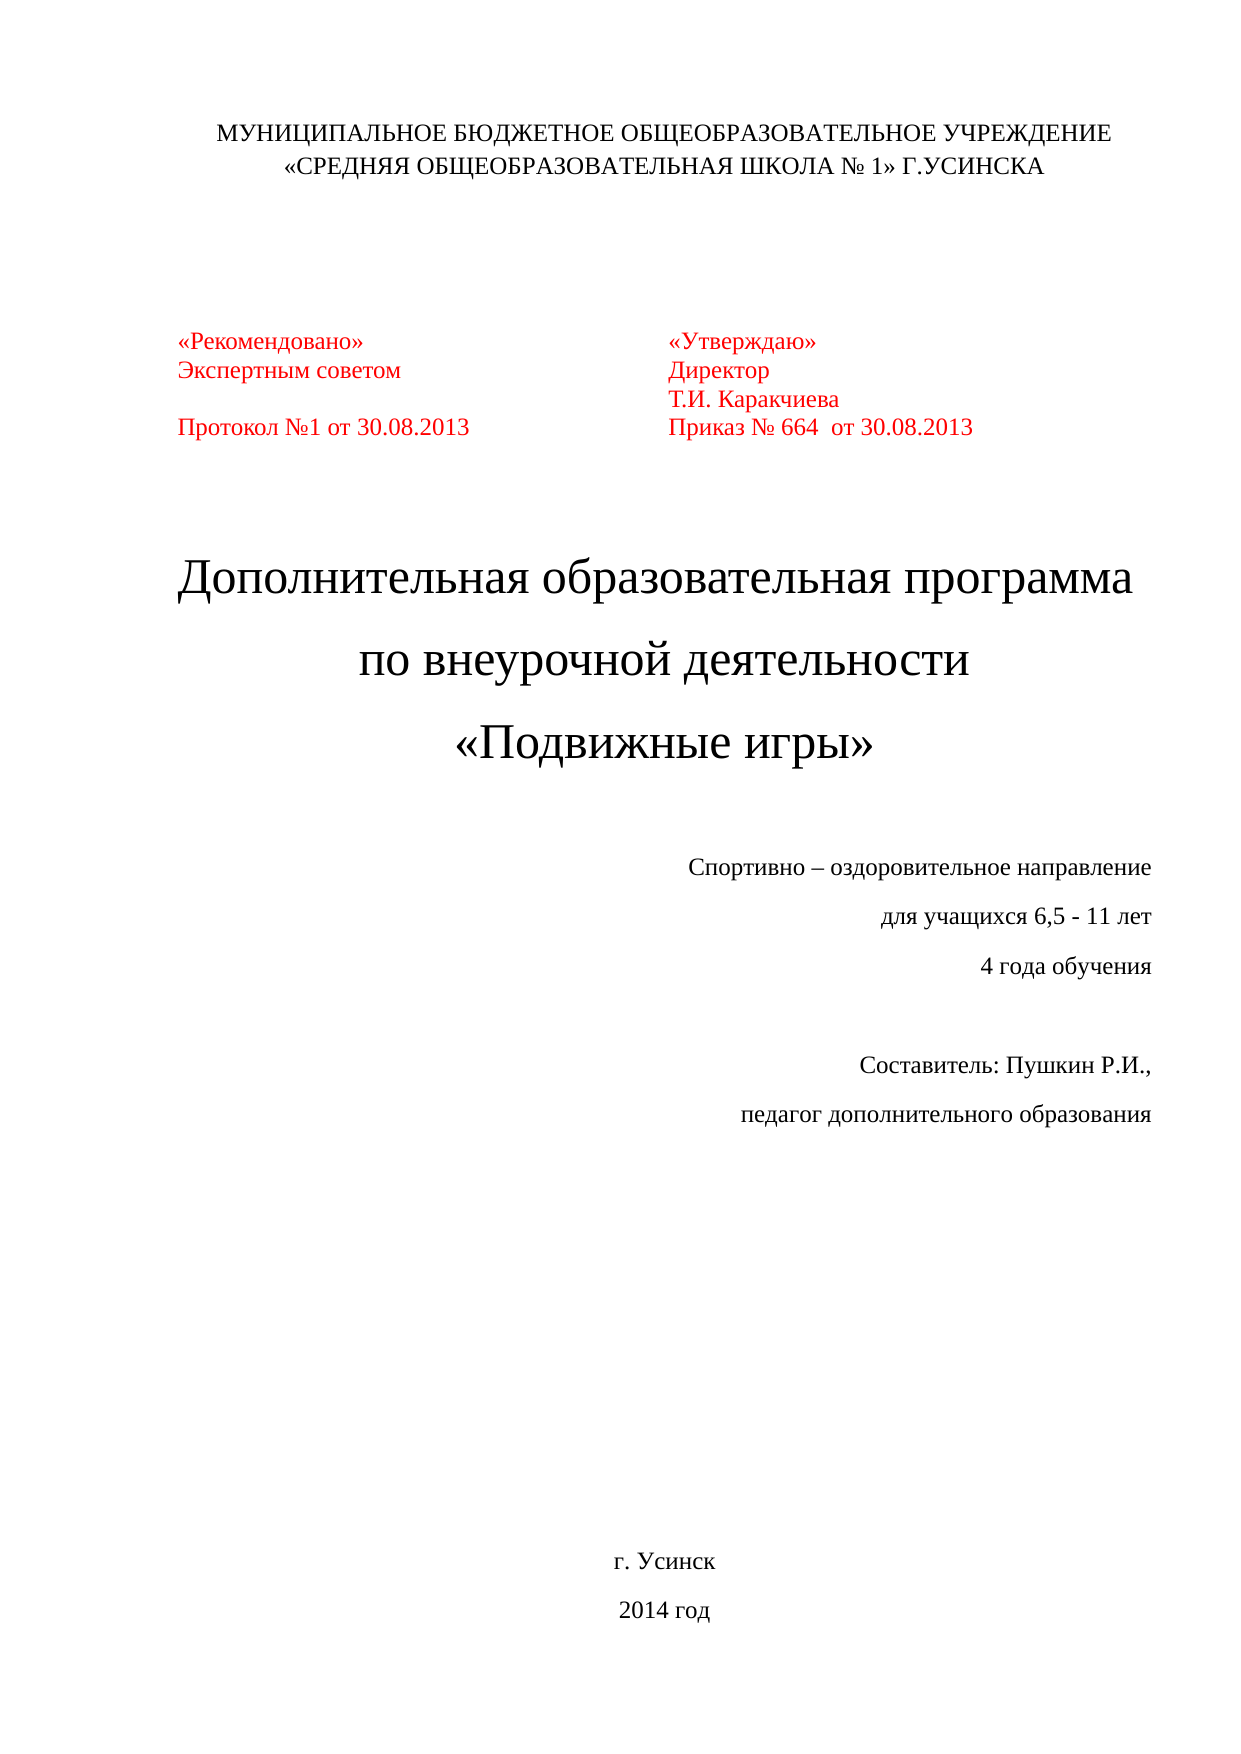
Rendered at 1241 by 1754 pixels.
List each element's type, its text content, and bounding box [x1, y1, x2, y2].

text по внеурочной деятельности [177, 629, 1152, 687]
text «СРЕДНЯЯ ОБЩЕОБРАЗОВАТЕЛЬНАЯ ШКОЛА № 1» Г.УСИНСКА [177, 151, 1152, 180]
text Составитель: Пушкин Р.И., [177, 1050, 1152, 1079]
text 4 года обучения [177, 951, 1152, 979]
text педагог дополнительного образования [177, 1099, 1152, 1128]
text «Подвижные игры» [177, 712, 1152, 769]
text г. Усинск [177, 1546, 1152, 1574]
table_header «Рекомендовано» Экспертным советом Протокол №1 от 30.08.2013 [166, 326, 657, 441]
text для учащихся 6,5 - 11 лет [177, 901, 1152, 930]
table_header «Утверждаю» Директор Т.И. Каракчиева Приказ № 664 от 30.08.2013 [657, 326, 1163, 441]
text Спортивно – оздоровительное направление [177, 852, 1152, 880]
text 2014 год [177, 1595, 1152, 1624]
text Дополнительная образовательная программа [177, 547, 1152, 604]
text МУНИЦИПАЛЬНОЕ БЮДЖЕТНОЕ ОБЩЕОБРАЗОВАТЕЛЬНОЕ УЧРЕЖДЕНИЕ [177, 118, 1152, 147]
